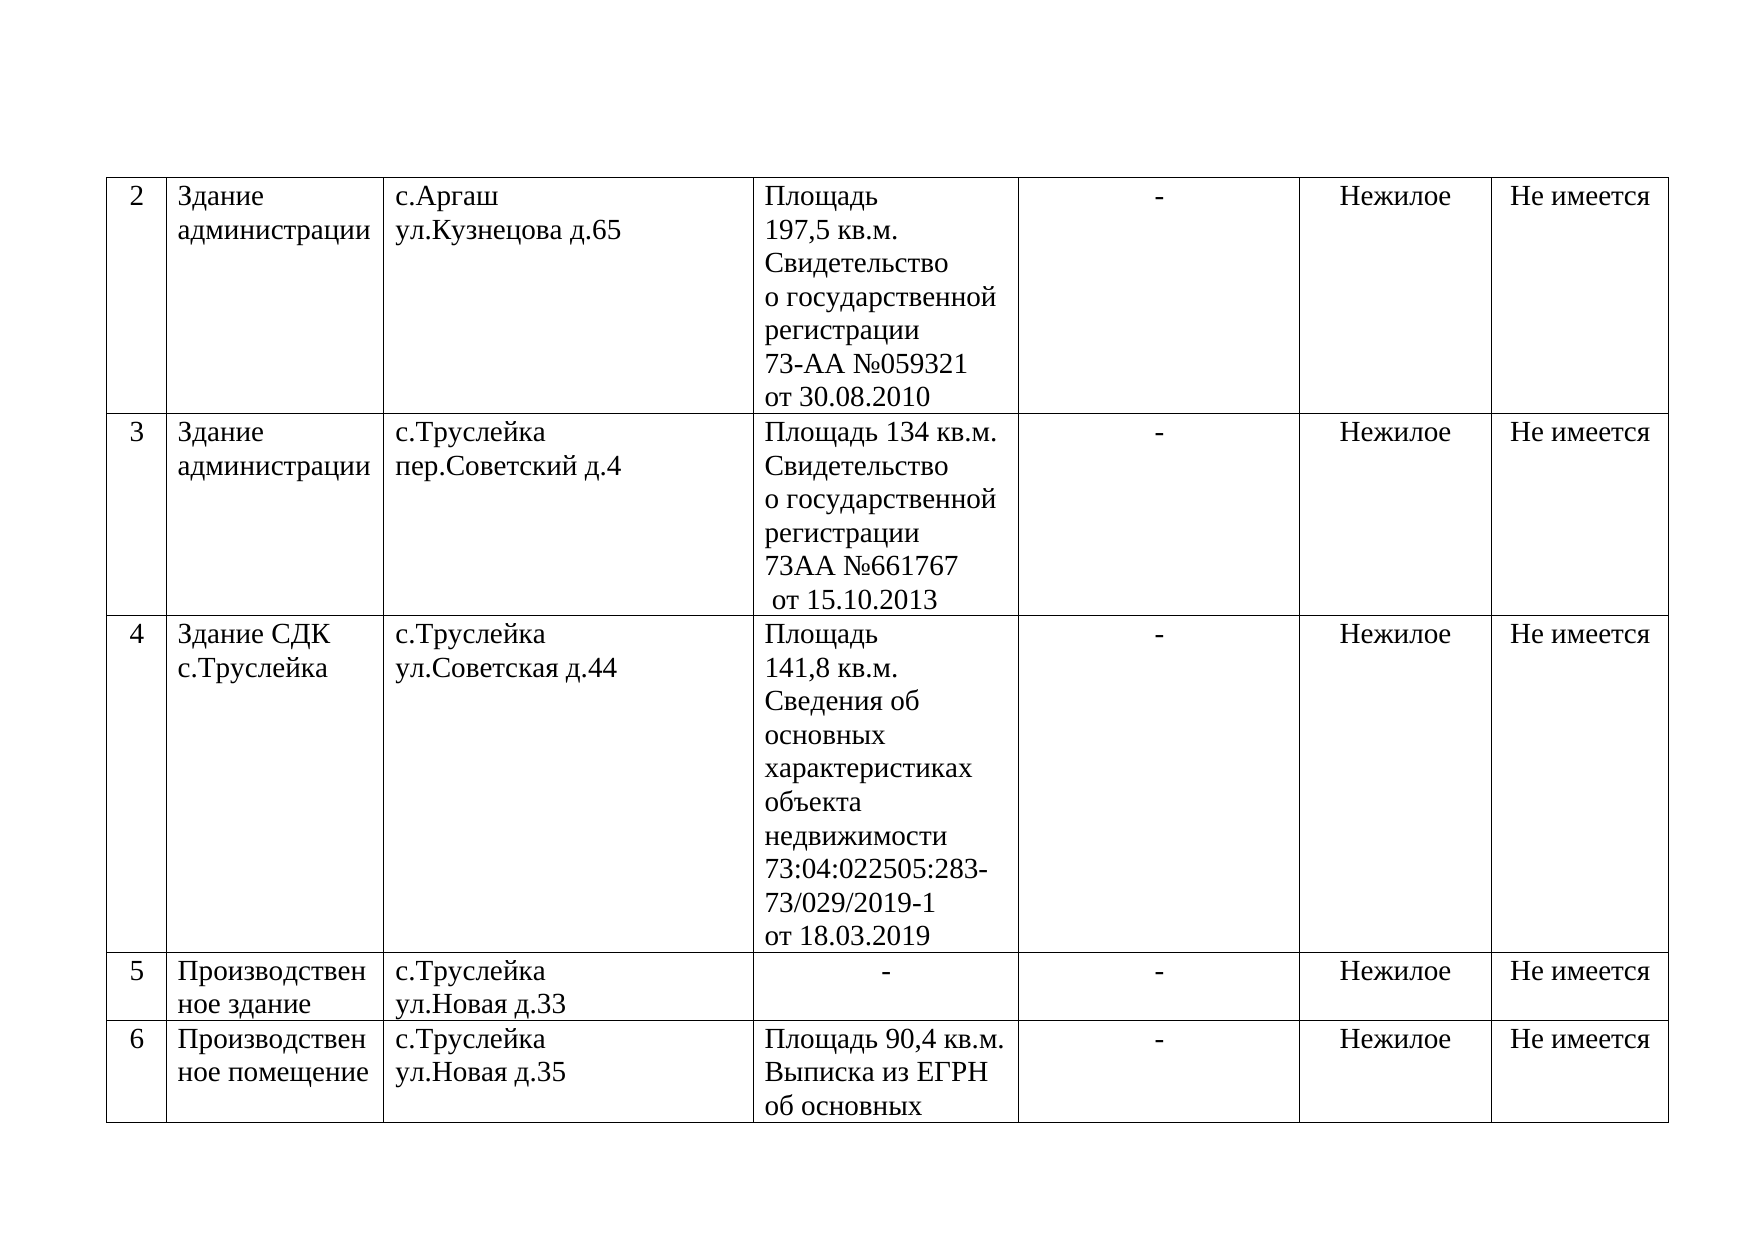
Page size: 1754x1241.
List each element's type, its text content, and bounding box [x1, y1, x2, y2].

table_cell - [754, 953, 1018, 1020]
table_cell Здание администрации [167, 414, 383, 615]
table_cell 4 [107, 616, 166, 952]
table_cell - [1019, 1021, 1299, 1122]
table_cell с.Аргаш ул.Кузнецова д.65 [384, 178, 753, 413]
table_cell с.Труслейка ул.Советская д.44 [384, 616, 753, 952]
table_cell Не имеется [1492, 953, 1668, 1020]
table_cell 3 [107, 414, 166, 615]
table_cell Нежилое [1300, 414, 1491, 615]
table_cell Нежилое [1300, 953, 1491, 1020]
table_cell 2 [107, 178, 166, 413]
table_cell Здание администрации [167, 178, 383, 413]
table_cell Нежилое [1300, 616, 1491, 952]
table_cell Площадь 197,5 кв.м. Свидетельство о государственной регистрации 73-АА №059321 от 30.08.2010 [754, 178, 1018, 413]
table_cell Не имеется [1492, 616, 1668, 952]
table_cell Площадь 134 кв.м. Свидетельство о государственной регистрации 73АА №661767 от 15.10.2013 [754, 414, 1018, 615]
table_cell - [1019, 178, 1299, 413]
table_cell Не имеется [1492, 414, 1668, 615]
table_cell Не имеется [1492, 178, 1668, 413]
table_cell 6 [107, 1021, 166, 1122]
table_cell Производственное здание [167, 953, 383, 1020]
table_cell Нежилое [1300, 178, 1491, 413]
table_cell с.Труслейка пер.Советский д.4 [384, 414, 753, 615]
table_cell Здание СДК с.Труслейка [167, 616, 383, 952]
table_cell Площадь 141,8 кв.м. Сведения об основных характеристиках объекта недвижимости 73:04:022505:283-73/029/2019-1 от 18.03.2019 [754, 616, 1018, 952]
table_cell - [1019, 953, 1299, 1020]
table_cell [167, 1021, 383, 1122]
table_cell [384, 1021, 753, 1122]
table_cell - [1019, 414, 1299, 615]
table_cell 5 [107, 953, 166, 1020]
table_cell Нежилое [1300, 1021, 1491, 1122]
table_cell - [1019, 616, 1299, 952]
table_cell с.Труслейка ул.Новая д.33 [384, 953, 753, 1020]
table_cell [754, 1021, 1018, 1122]
table_cell Не имеется [1492, 1021, 1668, 1122]
